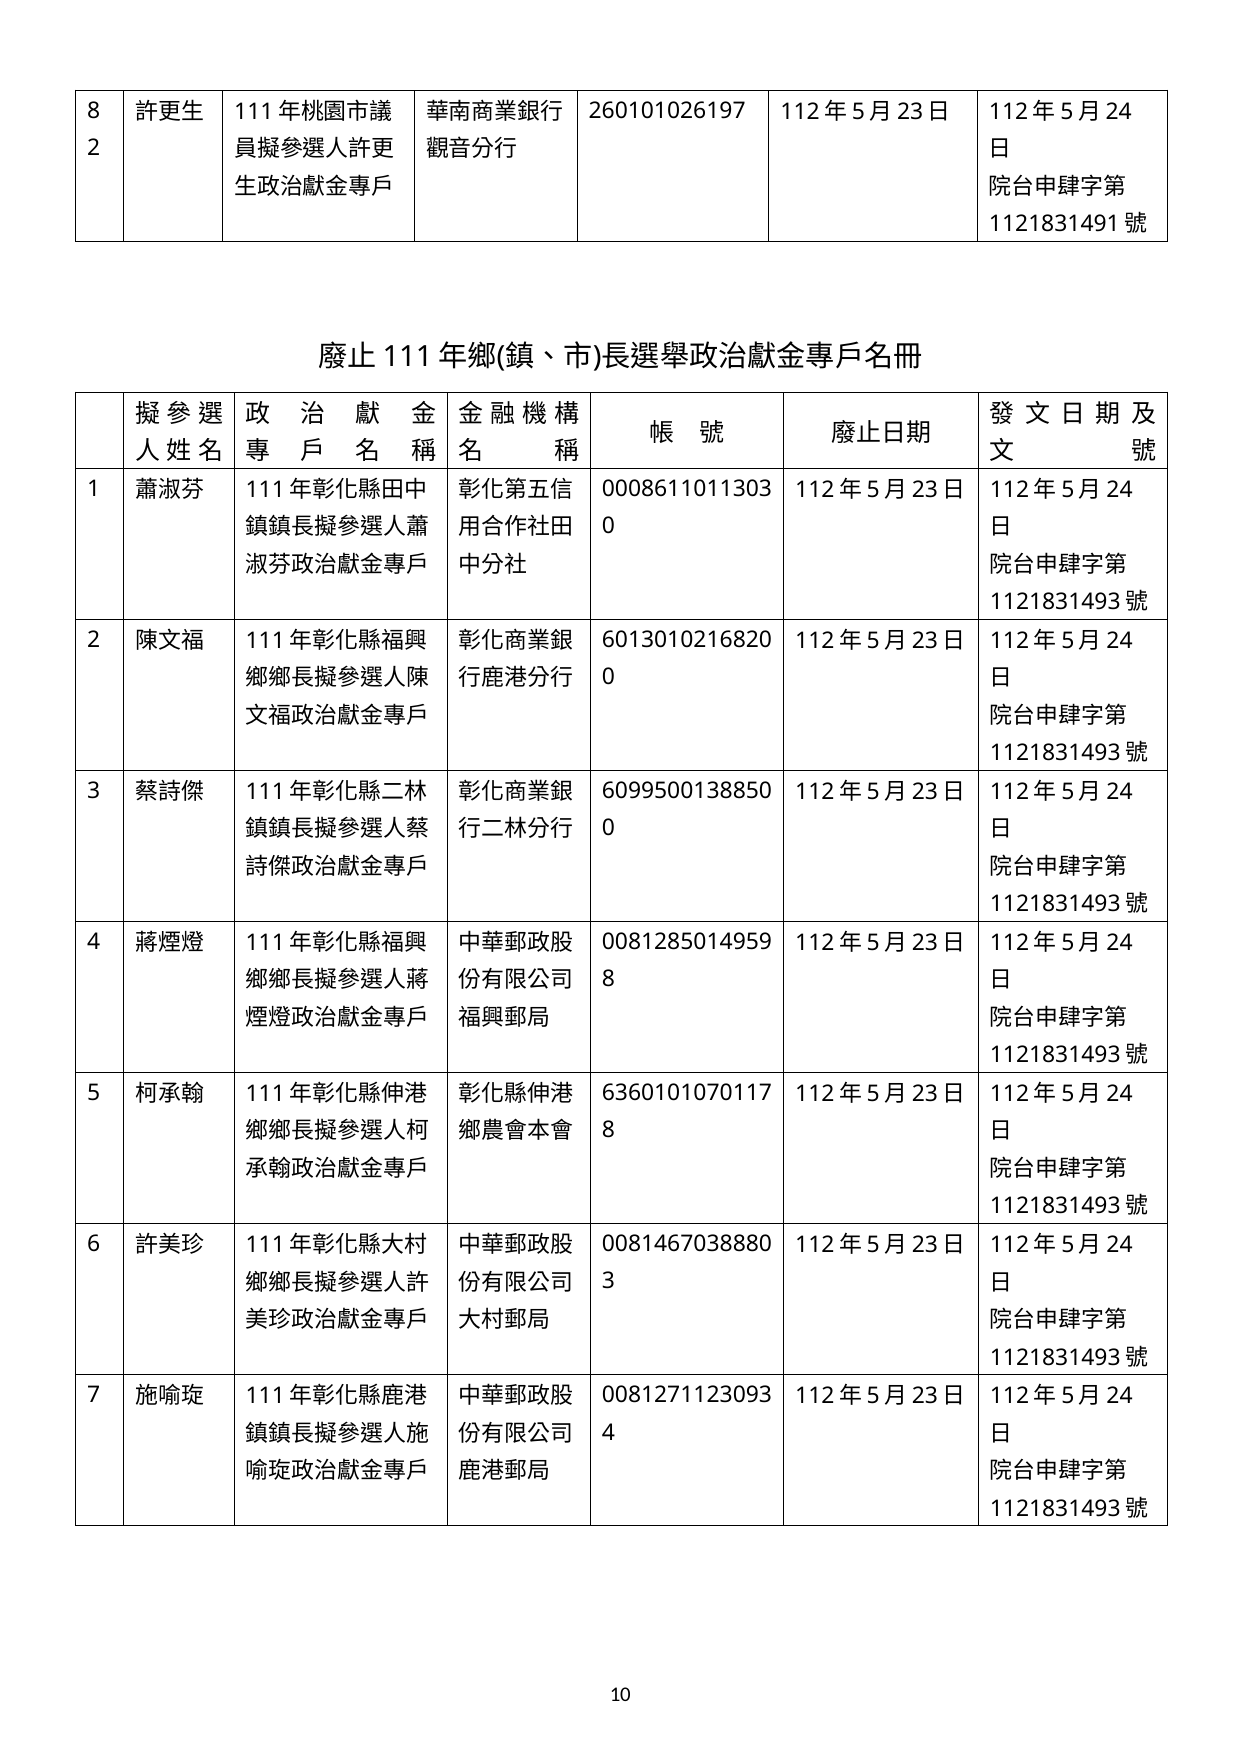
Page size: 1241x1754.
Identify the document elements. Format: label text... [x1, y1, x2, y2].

table_cell 112年5月23日 [784, 620, 978, 770]
table_cell 112年5月24日 院台申肆字第1121831493號 [979, 469, 1167, 619]
table_cell 施喻琁 [124, 1375, 234, 1525]
table_cell 5 [76, 1073, 123, 1223]
table_cell 82 [76, 91, 123, 241]
table_cell 彰化縣伸港鄉農會本會 [448, 1073, 590, 1223]
table_cell 60130102168200 [591, 620, 783, 770]
table_cell 112年5月24日 院台申肆字第1121831493號 [979, 1224, 1167, 1374]
text 廢止111年鄉(鎮、市)長選舉政治獻金專戶名冊 [75, 317, 1165, 392]
table_cell 1 [76, 469, 123, 619]
table_cell 111年彰化縣福興鄉鄉長擬參選人蔣煙燈政治獻金專戶 [235, 922, 447, 1072]
table_header 金融機構 名稱 [448, 393, 590, 468]
table_cell 蔣煙燈 [124, 922, 234, 1072]
table_cell 蔡詩傑 [124, 771, 234, 921]
table_cell 112年5月24日 院台申肆字第1121831493號 [979, 1073, 1167, 1223]
table_header 廢止日期 [784, 393, 978, 468]
table_cell 00812850149598 [591, 922, 783, 1072]
table_cell 111年彰化縣福興鄉鄉長擬參選人陳文福政治獻金專戶 [235, 620, 447, 770]
table_header 擬參選人姓名 [124, 393, 234, 468]
table_cell 111年彰化縣二林鎮鎮長擬參選人蔡詩傑政治獻金專戶 [235, 771, 447, 921]
table_cell 111年彰化縣大村鄉鄉長擬參選人許美珍政治獻金專戶 [235, 1224, 447, 1374]
table_cell 00812711230934 [591, 1375, 783, 1525]
table_cell 2 [76, 620, 123, 770]
table_cell 00086110113030 [591, 469, 783, 619]
table_cell 6 [76, 1224, 123, 1374]
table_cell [979, 1375, 1167, 1525]
table_cell 彰化第五信用合作社田中分社 [448, 469, 590, 619]
table_cell 111年彰化縣鹿港鎮鎮長擬參選人施喻琁政治獻金專戶 [235, 1375, 447, 1525]
table_cell 60995001388500 [591, 771, 783, 921]
table_cell 112年5月23日 [784, 1224, 978, 1374]
table_cell 112年5月23日 [784, 922, 978, 1072]
table_cell 許更生 [124, 91, 222, 241]
table_cell 華南商業銀行觀音分行 [415, 91, 577, 241]
table_cell 中華郵政股份有限公司福興郵局 [448, 922, 590, 1072]
table_cell 彰化商業銀行二林分行 [448, 771, 590, 921]
table_cell 中華郵政股份有限公司大村郵局 [448, 1224, 590, 1374]
table_cell 4 [76, 922, 123, 1072]
table_cell 112年5月23日 [784, 469, 978, 619]
table_cell 112年5月24日 院台申肆字第1121831493號 [979, 620, 1167, 770]
table_cell 112年5月24日 院台申肆字第1121831493號 [979, 771, 1167, 921]
table_cell 中華郵政股份有限公司鹿港郵局 [448, 1375, 590, 1525]
table_cell 00814670388803 [591, 1224, 783, 1374]
table_cell 陳文福 [124, 620, 234, 770]
table_cell 柯承翰 [124, 1073, 234, 1223]
table_cell 111年彰化縣伸港鄉鄉長擬參選人柯承翰政治獻金專戶 [235, 1073, 447, 1223]
table_cell 260101026197 [578, 91, 768, 241]
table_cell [978, 91, 1167, 241]
table_cell 112年5月23日 [769, 91, 977, 241]
table_header 帳號 [591, 393, 783, 468]
table_cell 112年5月23日 [784, 771, 978, 921]
table_header 發文日期及 文號 [979, 393, 1167, 468]
table_cell 112年5月24日 院台申肆字第1121831493號 [979, 922, 1167, 1072]
table_cell 許美珍 [124, 1224, 234, 1374]
table_cell 彰化商業銀行鹿港分行 [448, 620, 590, 770]
table_cell 3 [76, 771, 123, 921]
table_cell 63601010701178 [591, 1073, 783, 1223]
table_header [76, 393, 123, 468]
table_cell 7 [76, 1375, 123, 1525]
table_cell 蕭淑芬 [124, 469, 234, 619]
table_cell 112年5月23日 [784, 1375, 978, 1525]
table_cell 111年桃園市議員擬參選人許更生政治獻金專戶 [223, 91, 414, 241]
table_cell 111年彰化縣田中鎮鎮長擬參選人蕭淑芬政治獻金專戶 [235, 469, 447, 619]
table_header 政治獻金 專戶名稱 [235, 393, 447, 468]
table_cell 112年5月23日 [784, 1073, 978, 1223]
